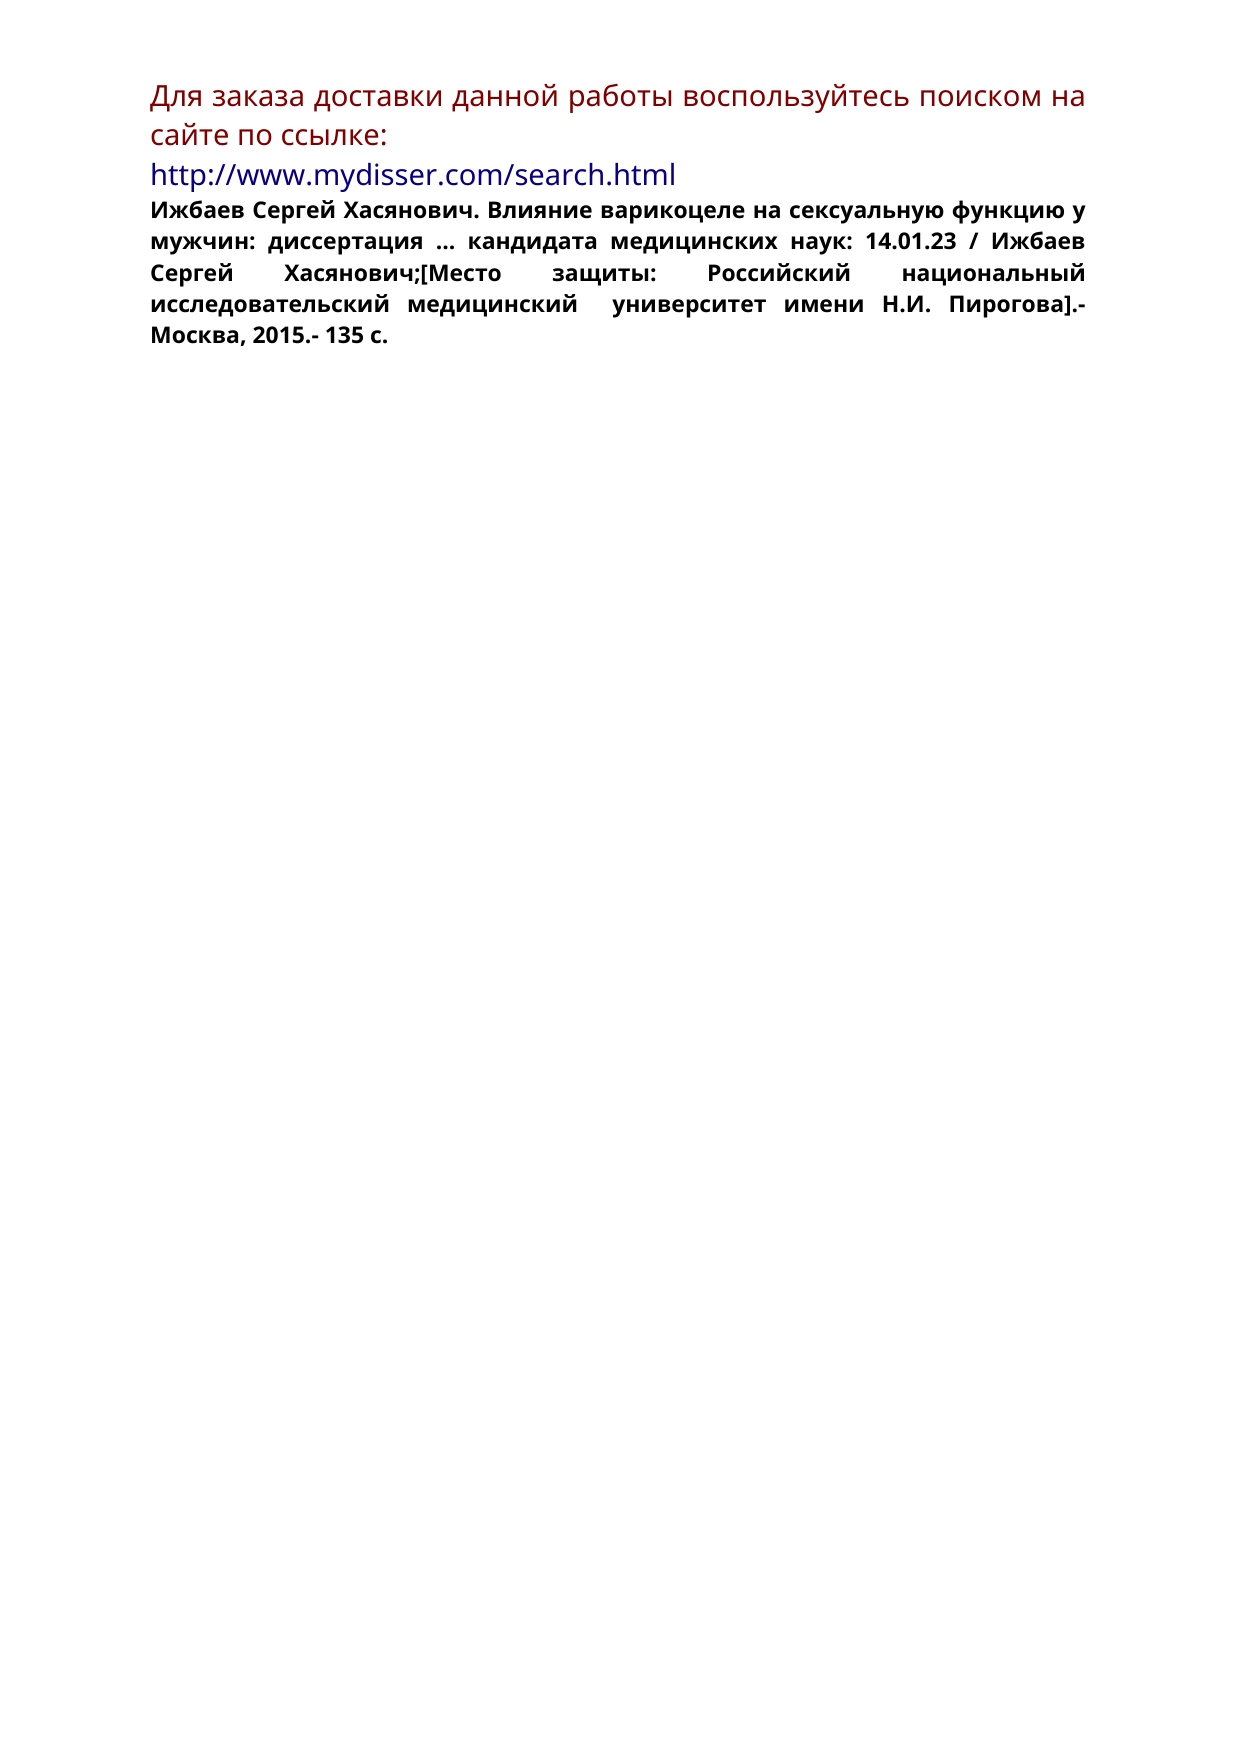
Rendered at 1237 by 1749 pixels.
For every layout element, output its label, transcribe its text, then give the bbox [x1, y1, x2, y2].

text Ижбаев Сергей Хасянович. Влияние варикоцеле на сексуальную функцию у мужчин: диссертация ... кандидата медицинских наук: 14.01.23 / Ижбаев Сергей Хасянович;[Место защиты: Российский национальный исследовательский медицинский университет имени Н.И. Пирогова].- Москва, 2015.- 135 с. [150, 194, 1086, 350]
